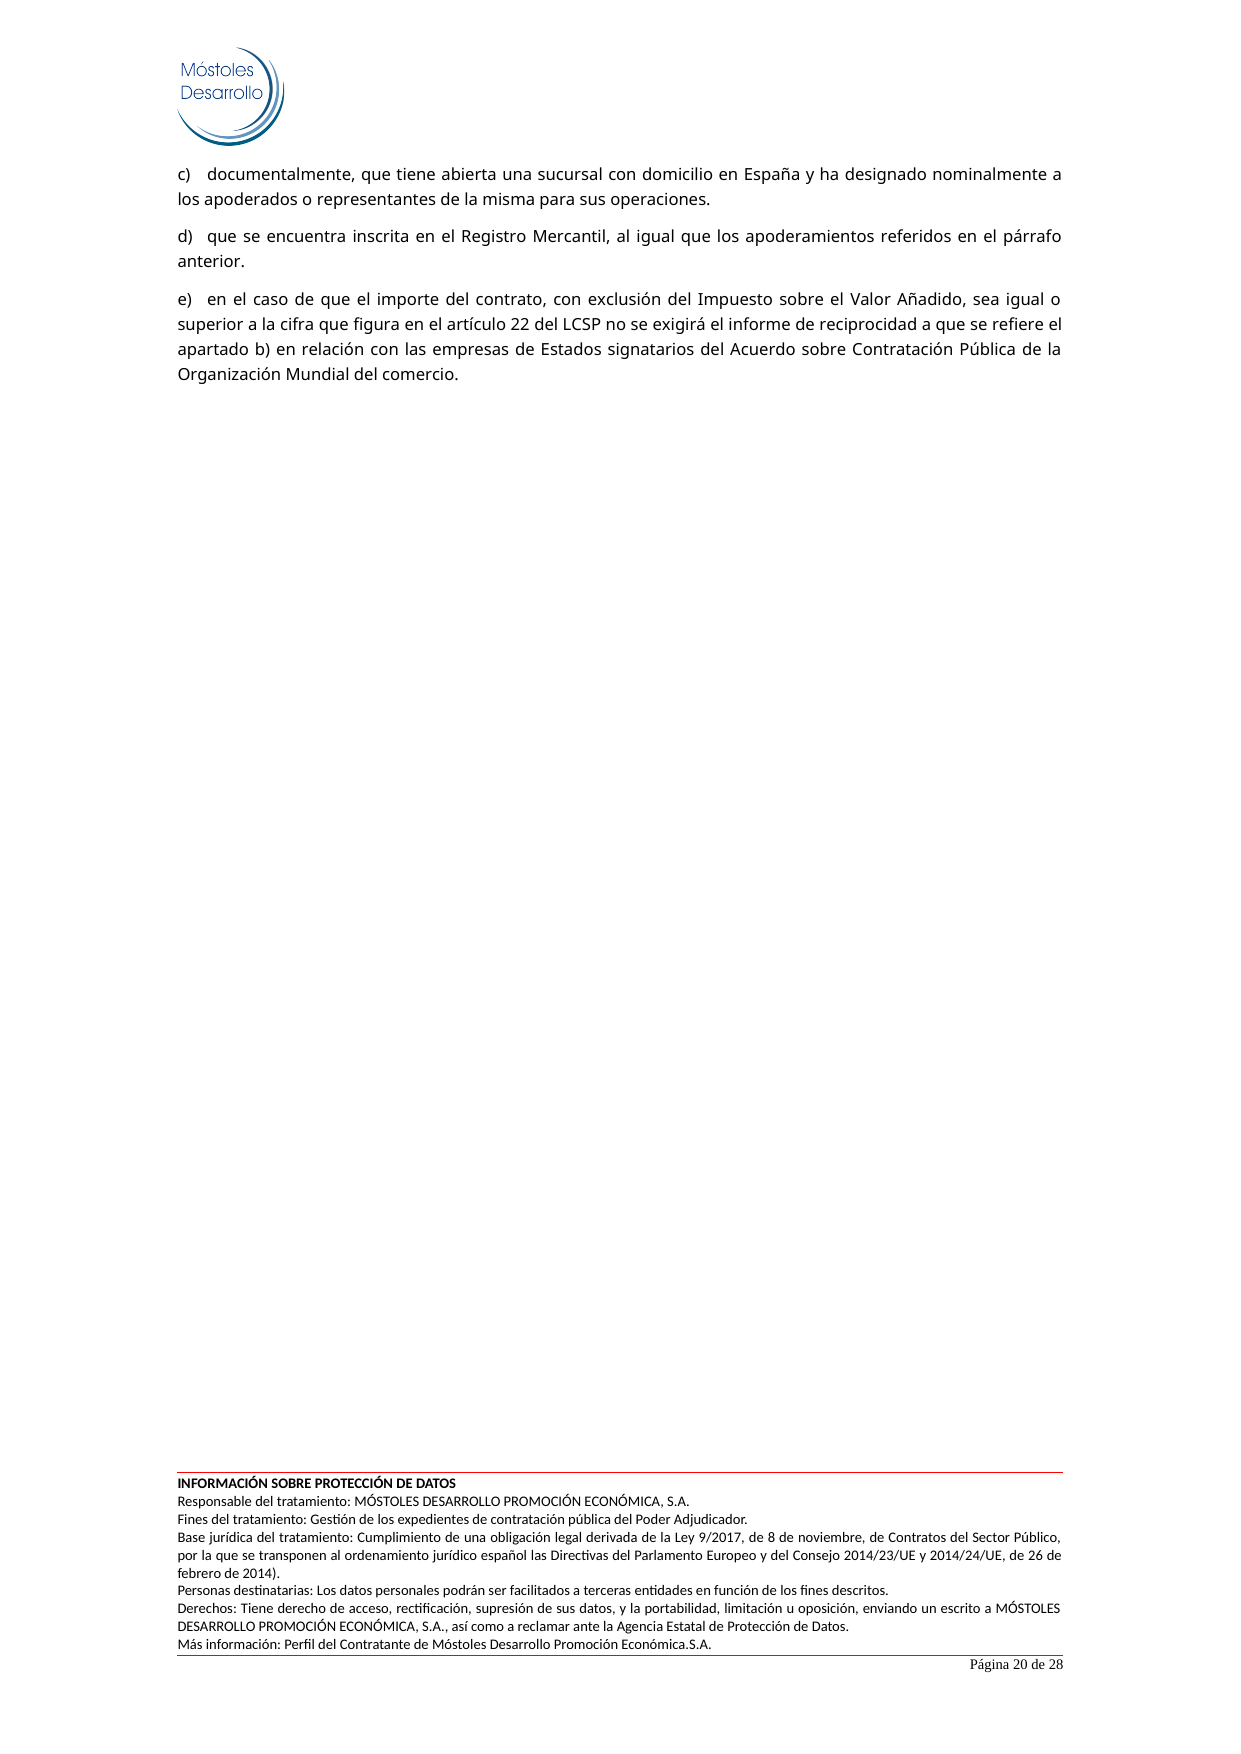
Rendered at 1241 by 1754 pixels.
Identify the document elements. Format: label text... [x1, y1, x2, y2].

list que se encuentra inscrita en el Registro Mercantil, al igual que los apoderamientos referidos en el párrafo anterior. [177, 223, 1063, 273]
list documentalmente, que tiene abierta una sucursal con domicilio en España y ha designado nominalmente a los apoderados o representantes de la misma para sus operaciones. [177, 160, 1063, 210]
picture [240, 98, 285, 146]
list en el caso de que el importe del contrato, con exclusión del Impuesto sobre el Valor Añadido, sea igual o superior a la cifra que figura en el artículo 22 del LCSP no se exigirá el informe de reciprocidad a que se refiere el apartado b) en relación con las empresas de Estados signatarios del Acuerdo sobre Contratación Pública de la Organización Mundial del comercio. [177, 285, 1063, 385]
picture [177, 47, 285, 146]
